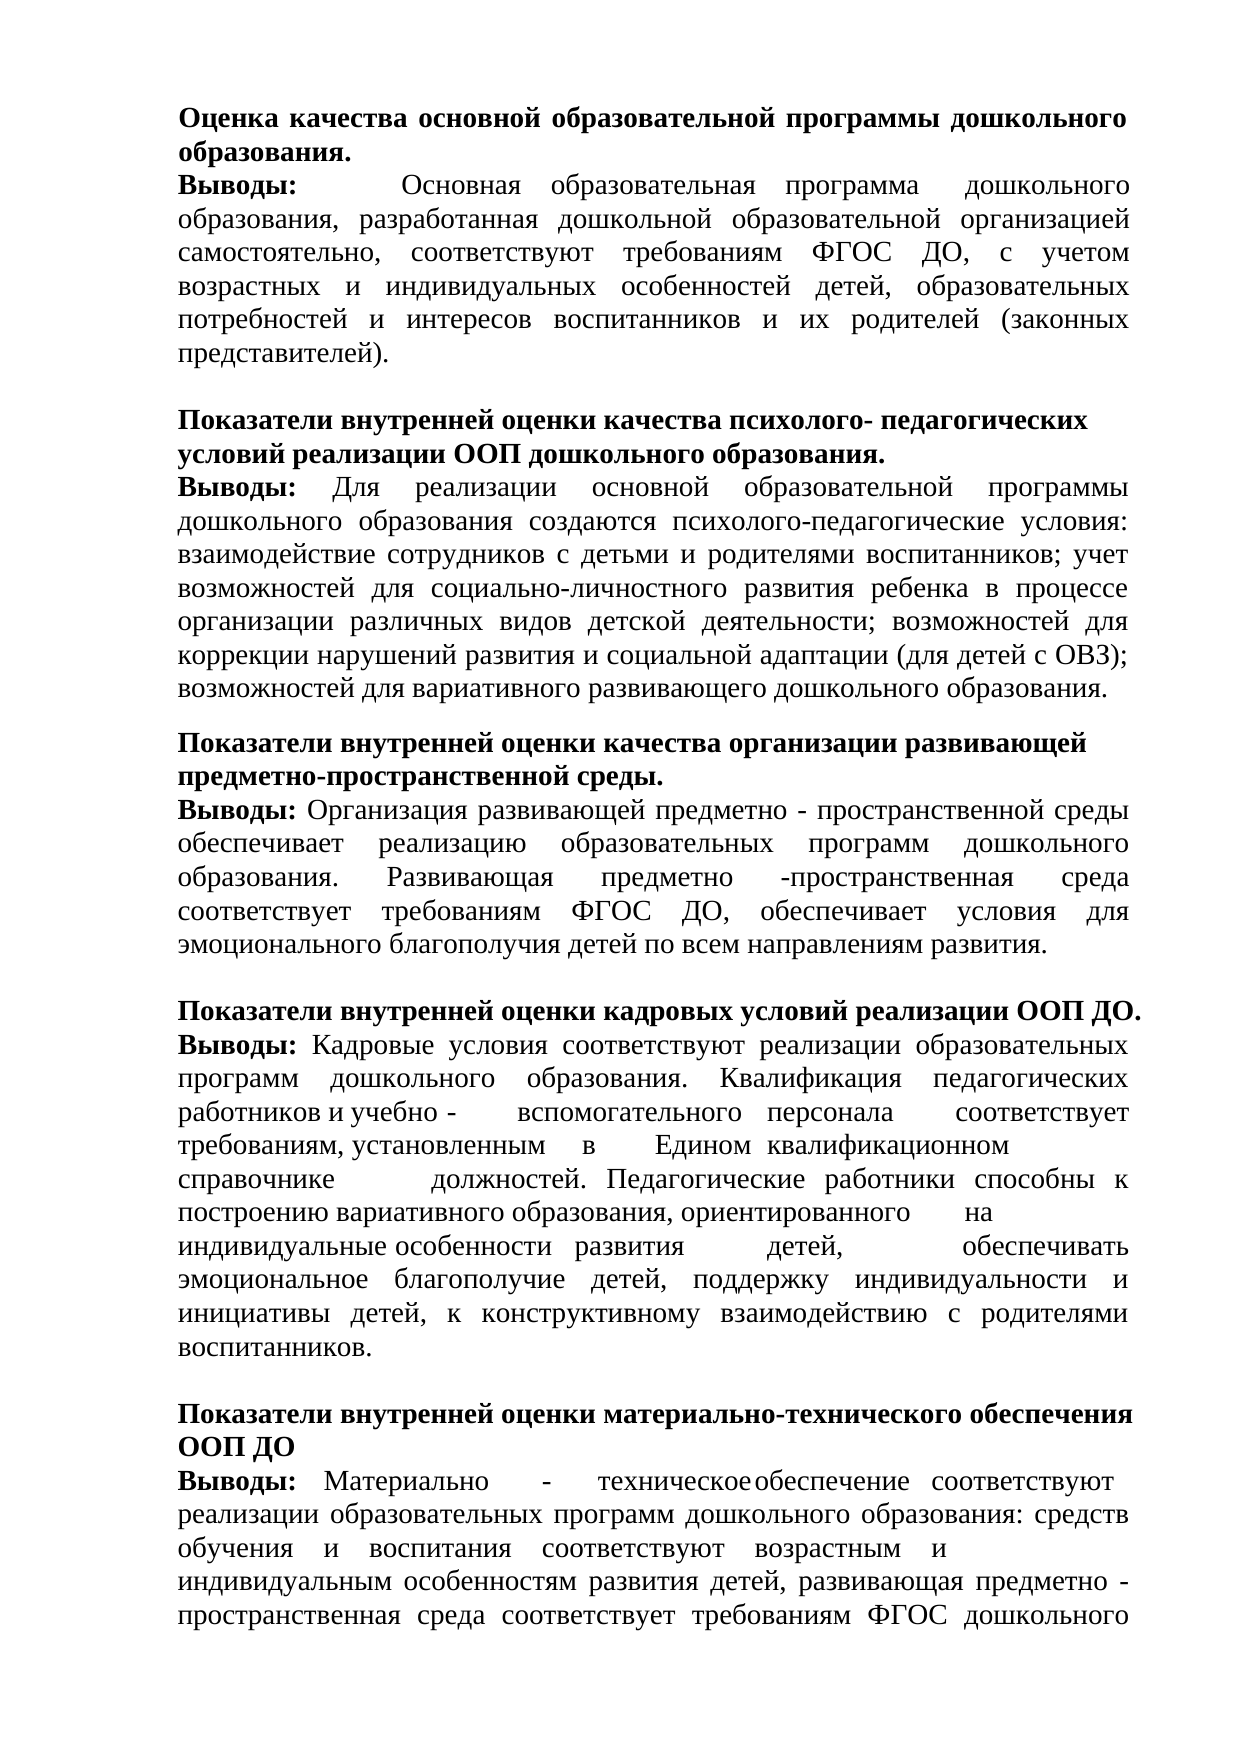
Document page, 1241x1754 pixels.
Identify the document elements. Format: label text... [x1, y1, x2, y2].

text Показатели внутренней оценки кадровых условий реализации ООП ДО. [177, 993, 1152, 1027]
text условий реализации ООП дошкольного образования. [177, 436, 1079, 469]
text Выводы: Организация развивающей предметно - пространственной среды обеспечивает реализацию образовательных программ дошкольного образования. Развивающая предметно -пространственная среда соответствует требованиям ФГОС ДО, обеспечивает условия для эмоционального благополучия детей по всем направлениям развития. [177, 792, 1130, 960]
text Оценка качества основной образовательной программы дошкольного образования. [178, 100, 1128, 167]
text Показатели внутренней оценки качества психолого- педагогических [178, 402, 1130, 436]
text Выводы: Кадровые условия соответствуют реализации образовательных программ дошкольного образования. Квалификация педагогических работников и учебно - вспомогательного персонала соответствует требованиям, установленным в Едином квалификационном справочнике должностей. Педагогические работники способны к построению вариативного образования, ориентированного на индивидуальные особенности развития детей, обеспечивать эмоциональное благополучие детей, поддержку индивидуальности и инициативы детей, к конструктивному взаимодействию с родителями воспитанников. [178, 1027, 1129, 1362]
text предметно-пространственной среды. [177, 758, 1082, 792]
text Выводы: Для реализации основной образовательной программы дошкольного образования создаются психолого-педагогические условия: взаимодействие сотрудников с детьми и родителями воспитанников; учет возможностей для социально-личностного развития ребенка в процессе организации различных видов детской деятельности; возможностей для коррекции нарушений развития и социальной адаптации (для детей с ОВЗ); возможностей для вариативного развивающего дошкольного образования. [177, 469, 1129, 704]
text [177, 1463, 1130, 1631]
text Выводы: Основная образовательная программа дошкольного образования, разработанная дошкольной образовательной организацией самостоятельно, соответствуют требованиям ФГОС ДО, с учетом возрастных и индивидуальных особенностей детей, образовательных потребностей и интересов воспитанников и их родителей (законных представителей). [178, 167, 1130, 369]
text Показатели внутренней оценки материально-технического обеспечения [177, 1396, 1152, 1429]
text ООП ДО [177, 1429, 1105, 1463]
text Показатели внутренней оценки качества организации развивающей [177, 725, 1152, 758]
